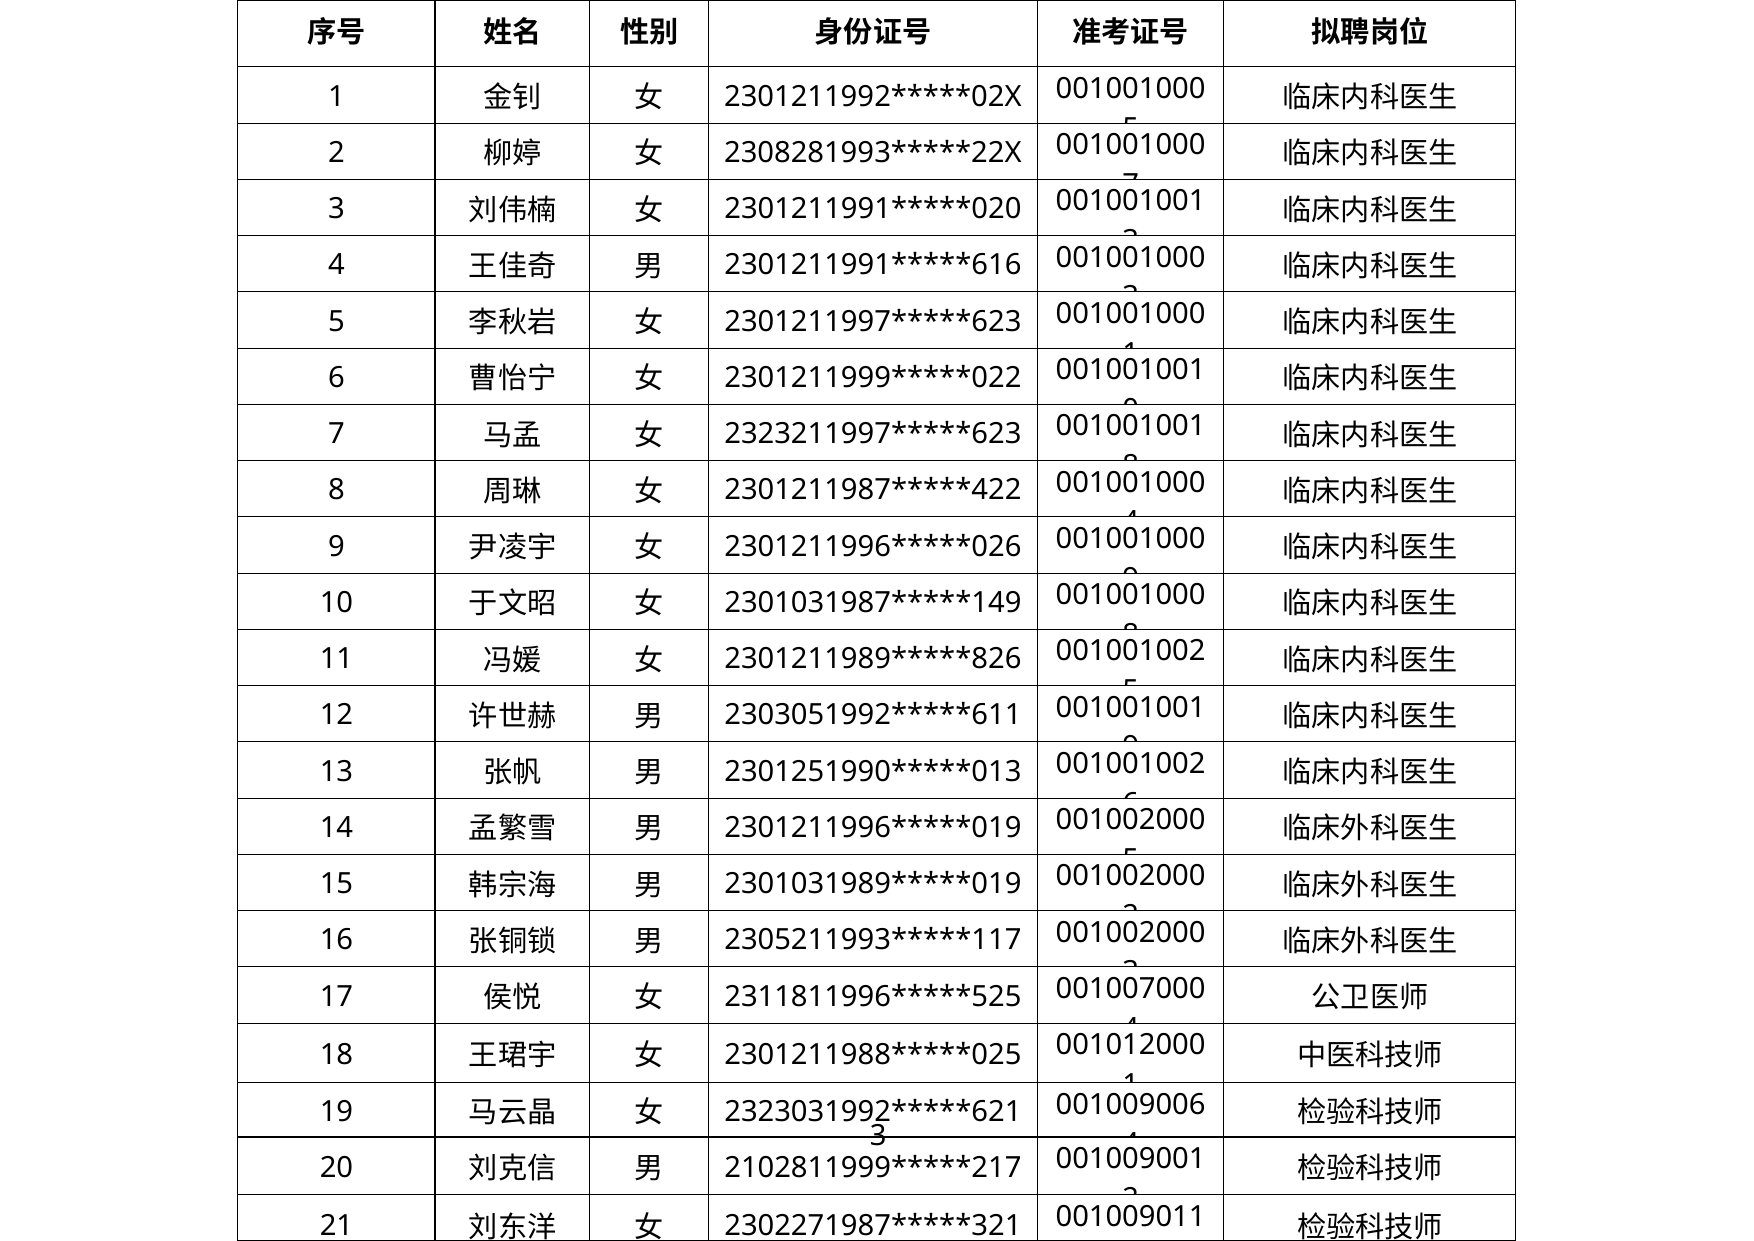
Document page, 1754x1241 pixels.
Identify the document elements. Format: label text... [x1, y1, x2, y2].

table_cell 11 [238, 630, 434, 685]
table_cell 2301211988*****025 [709, 1024, 1037, 1082]
table_cell 检验科技师 [1224, 1195, 1515, 1240]
table_cell 女 [590, 67, 708, 122]
table_cell 2301251990*****013 [709, 742, 1037, 797]
table_cell 0010010009 [1038, 517, 1223, 572]
table_cell 0010010018 [1038, 405, 1223, 460]
table_header 姓名 [436, 1, 589, 66]
table_cell 男 [590, 799, 708, 854]
table_cell 5 [238, 292, 434, 347]
table_cell 12 [238, 686, 434, 741]
table_cell 2308281993*****22X [709, 124, 1037, 179]
table_cell 0010090064 [1038, 1083, 1223, 1136]
table_cell 2301211991*****020 [709, 180, 1037, 235]
table_cell 周琳 [436, 461, 589, 516]
table_cell 李秋岩 [436, 292, 589, 347]
table_cell 金钊 [436, 67, 589, 122]
table_cell 公卫医师 [1224, 967, 1515, 1022]
table_cell 20 [238, 1138, 434, 1194]
table_cell 2 [238, 124, 434, 179]
table_cell 女 [590, 124, 708, 179]
table_cell 0010010008 [1038, 574, 1223, 629]
table_cell 临床内科医生 [1224, 574, 1515, 629]
table_header 准考证号 [1038, 1, 1223, 66]
table_cell 临床内科医生 [1224, 236, 1515, 291]
table_cell 2301211996*****019 [709, 799, 1037, 854]
table_cell 临床外科医生 [1224, 799, 1515, 854]
table_cell 0010010003 [1038, 236, 1223, 291]
table_cell 0010010013 [1038, 180, 1223, 235]
table_cell 张帆 [436, 742, 589, 797]
table_header 身份证号 [709, 1, 1037, 66]
table_cell 女 [590, 180, 708, 235]
table_cell 2301211991*****616 [709, 236, 1037, 291]
table_cell 女 [590, 292, 708, 347]
table_cell 2301211997*****623 [709, 292, 1037, 347]
table_cell 0010090012 [1038, 1138, 1223, 1194]
table_cell 马孟 [436, 405, 589, 460]
table_cell 2301211992*****02X [709, 67, 1037, 122]
table_cell 女 [590, 405, 708, 460]
table_cell 0010010004 [1038, 461, 1223, 516]
table_cell 临床内科医生 [1224, 461, 1515, 516]
table_cell 临床内科医生 [1224, 124, 1515, 179]
table_header 序号 [238, 1, 434, 66]
table_cell 孟繁雪 [436, 799, 589, 854]
table_cell 2302271987*****321 [709, 1195, 1037, 1240]
table_cell 临床内科医生 [1224, 292, 1515, 347]
table_cell 2323031992*****621 [709, 1083, 1037, 1136]
table_cell 临床外科医生 [1224, 855, 1515, 910]
table_cell 0010020003 [1038, 911, 1223, 966]
table_header 性别 [590, 1, 708, 66]
table_cell 临床内科医生 [1224, 349, 1515, 404]
table_cell 2301031987*****149 [709, 574, 1037, 629]
table_cell 2301211987*****422 [709, 461, 1037, 516]
table_cell 检验科技师 [1224, 1083, 1515, 1136]
table_cell 1 [238, 67, 434, 122]
table_cell 0010120001 [1038, 1024, 1223, 1082]
table_cell 尹凌宇 [436, 517, 589, 572]
table_cell 临床内科医生 [1224, 67, 1515, 122]
table_cell 6 [238, 349, 434, 404]
table_cell 女 [590, 349, 708, 404]
table_cell 18 [238, 1024, 434, 1082]
table_cell 0010010010 [1038, 349, 1223, 404]
table_cell 马云晶 [436, 1083, 589, 1136]
table_cell 0010090116 [1038, 1195, 1223, 1240]
table_cell 女 [590, 517, 708, 572]
table_cell 检验科技师 [1224, 1138, 1515, 1194]
table_cell 2301211989*****826 [709, 630, 1037, 685]
table_cell 7 [238, 405, 434, 460]
table_cell 临床外科医生 [1224, 911, 1515, 966]
table_cell 2303051992*****611 [709, 686, 1037, 741]
table_cell 王佳奇 [436, 236, 589, 291]
table_cell 10 [238, 574, 434, 629]
table_cell 临床内科医生 [1224, 686, 1515, 741]
table_header 拟聘岗位 [1224, 1, 1515, 66]
table_cell 0010010007 [1038, 124, 1223, 179]
table_cell 临床内科医生 [1224, 742, 1515, 797]
table_cell 刘伟楠 [436, 180, 589, 235]
table_cell 0010010019 [1038, 686, 1223, 741]
table_cell 2311811996*****525 [709, 967, 1037, 1022]
table_cell 男 [590, 911, 708, 966]
table_cell 2301211996*****026 [709, 517, 1037, 572]
table_cell 临床内科医生 [1224, 517, 1515, 572]
table_cell 冯媛 [436, 630, 589, 685]
table_cell 男 [590, 855, 708, 910]
table_cell 15 [238, 855, 434, 910]
table_cell 2323211997*****623 [709, 405, 1037, 460]
table_cell 0010010001 [1038, 292, 1223, 347]
table_cell 女 [590, 1195, 708, 1240]
table_cell 0010010026 [1038, 742, 1223, 797]
table_cell 4 [238, 236, 434, 291]
table_cell 女 [590, 630, 708, 685]
table_cell 2301031989*****019 [709, 855, 1037, 910]
table_cell 刘克信 [436, 1138, 589, 1194]
table_cell 14 [238, 799, 434, 854]
table_cell 于文昭 [436, 574, 589, 629]
table_cell 女 [590, 1083, 708, 1136]
table_cell 中医科技师 [1224, 1024, 1515, 1082]
table_cell 侯悦 [436, 967, 589, 1022]
table_cell 8 [238, 461, 434, 516]
table_cell 王珺宇 [436, 1024, 589, 1082]
table_cell 男 [590, 1138, 708, 1194]
table_cell 曹怡宁 [436, 349, 589, 404]
table_cell 2102811999*****217 [709, 1138, 1037, 1194]
table_cell 韩宗海 [436, 855, 589, 910]
table_cell 女 [590, 967, 708, 1022]
table_cell 2301211999*****022 [709, 349, 1037, 404]
table_cell 男 [590, 742, 708, 797]
table_cell 19 [238, 1083, 434, 1136]
table_cell 16 [238, 911, 434, 966]
table_cell 女 [590, 574, 708, 629]
table_cell 张铜锁 [436, 911, 589, 966]
table_cell 女 [590, 461, 708, 516]
table_cell 柳婷 [436, 124, 589, 179]
table_cell 21 [238, 1195, 434, 1240]
table_cell 男 [590, 236, 708, 291]
table_cell 临床内科医生 [1224, 180, 1515, 235]
table_cell 0010020002 [1038, 855, 1223, 910]
table_cell 13 [238, 742, 434, 797]
table_cell 临床内科医生 [1224, 630, 1515, 685]
table_cell 0010020005 [1038, 799, 1223, 854]
table_cell 0010010025 [1038, 630, 1223, 685]
table_cell 17 [238, 967, 434, 1022]
table_cell 9 [238, 517, 434, 572]
table_cell 2305211993*****117 [709, 911, 1037, 966]
table_cell 男 [590, 686, 708, 741]
table_cell 3 [238, 180, 434, 235]
table_cell 0010070004 [1038, 967, 1223, 1022]
table_cell 许世赫 [436, 686, 589, 741]
table_cell 临床内科医生 [1224, 405, 1515, 460]
table_cell 刘东洋 [436, 1195, 589, 1240]
table_cell 0010010005 [1038, 67, 1223, 122]
table_cell 女 [590, 1024, 708, 1082]
